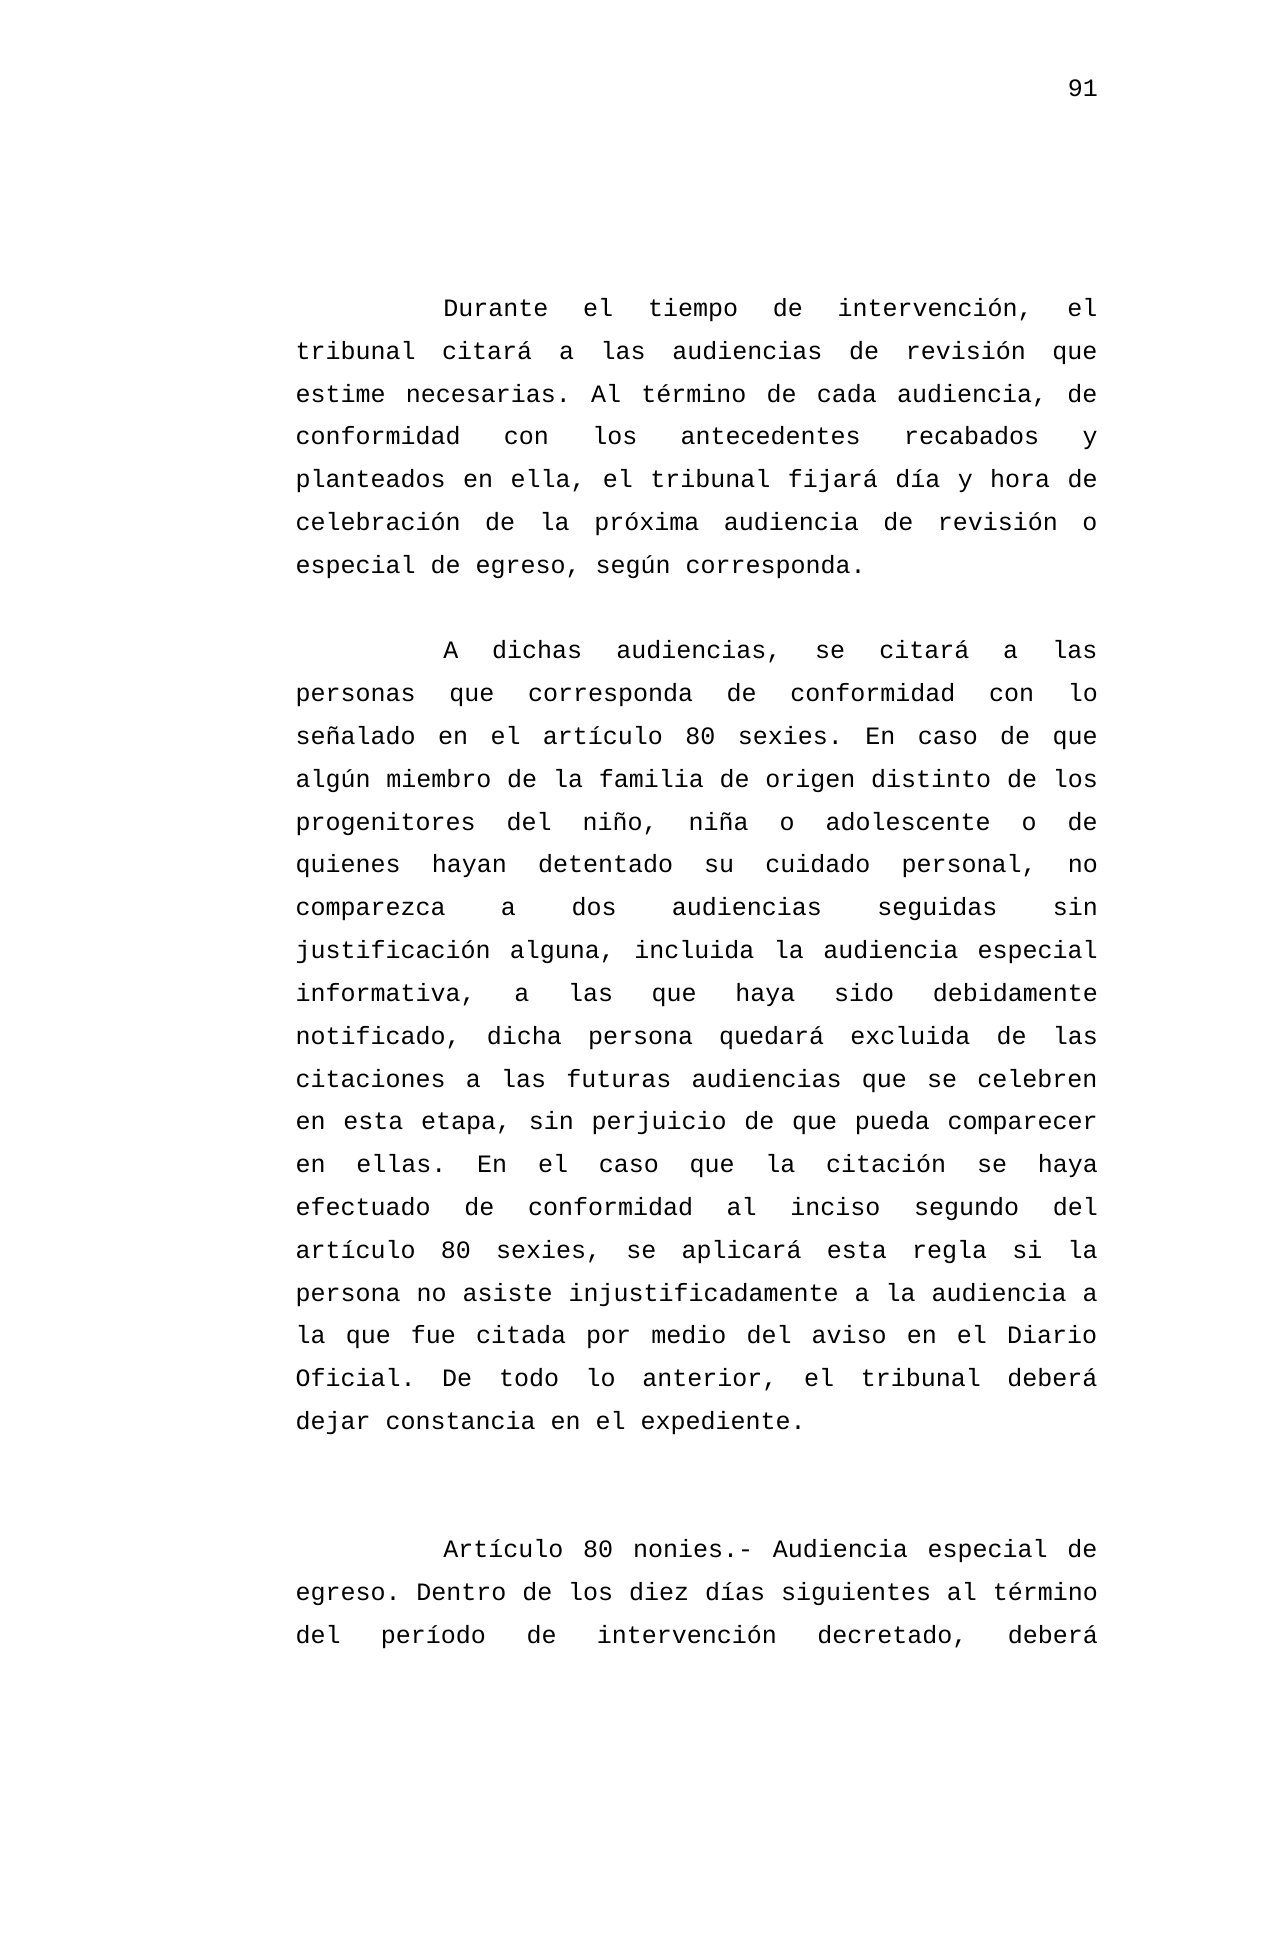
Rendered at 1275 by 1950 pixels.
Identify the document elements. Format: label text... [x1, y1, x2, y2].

text A dichas audiencias, se citará a las personas que corresponda de conformidad con lo señalado en el artículo 80 sexies. En caso de que algún miembro de la familia de origen distinto de los progenitores del niño, niña o adolescente o de quienes hayan detentado su cuidado personal, no comparezca a dos audiencias seguidas sin justificación alguna, incluida la audiencia especial informativa, a las que haya sido debidamente notificado, dicha persona quedará excluida de las citaciones a las futuras audiencias que se celebren en esta etapa, sin perjuicio de que pueda comparecer en ellas. En el caso que la citación se haya efectuado de conformidad al inciso segundo del artículo 80 sexies, se aplicará esta regla si la persona no asiste injustificadamente a la audiencia a la que fue citada por medio del aviso en el Diario Oficial. De todo lo anterior, el tribunal deberá dejar constancia en el expediente. [295, 638, 1098, 1437]
text Durante el tiempo de intervención, el tribunal citará a las audiencias de revisión que estime necesarias. Al término de cada audiencia, de conformidad con los antecedentes recabados y planteados en ella, el tribunal fijará día y hora de celebración de la próxima audiencia de revisión o especial de egreso, según corresponda. [295, 295, 1098, 581]
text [295, 1537, 1098, 1651]
